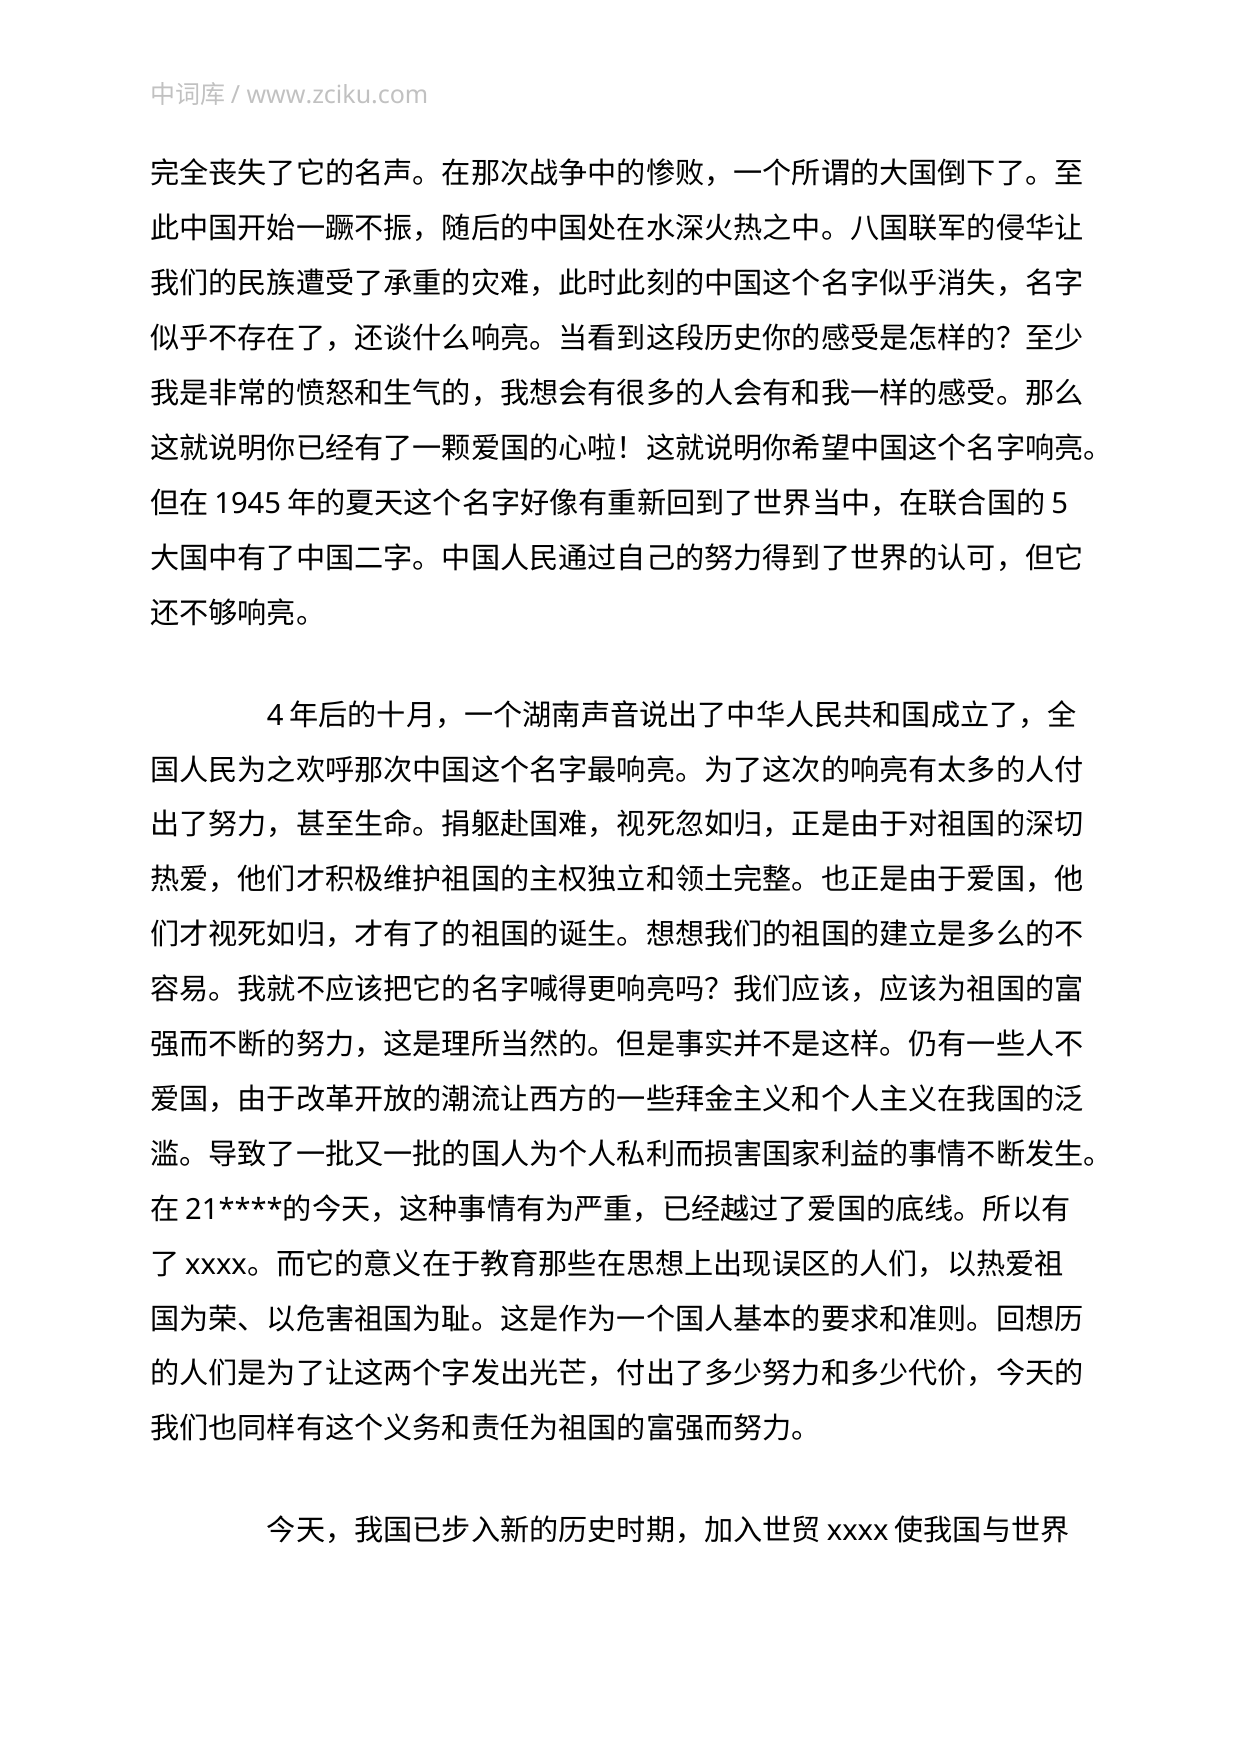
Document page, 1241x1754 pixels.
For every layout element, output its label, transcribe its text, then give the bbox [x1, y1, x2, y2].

text 4年后的十月，一个湖南声音说出了中华人民共和国成立了，全国人民为之欢呼那次中国这个名字最响亮。为了这次的响亮有太多的人付出了努力，甚至生命。捐躯赴国难，视死忽如归，正是由于对祖国的深切热爱，他们才积极维护祖国的主权独立和领土完整。也正是由于爱国，他们才视死如归，才有了的祖国的诞生。想想我们的祖国的建立是多么的不容易。我就不应该把它的名字喊得更响亮吗？我们应该，应该为祖国的富强而不断的努力，这是理所当然的。但是事实并不是这样。仍有一些人不爱国，由于改革开放的潮流让西方的一些拜金主义和个人主义在我国的泛滥。导致了一批又一批的国人为个人私利而损害国家利益的事情不断发生。在21****的今天，这种事情有为严重，已经越过了爱国的底线。所以有了xxxx。而它的意义在于教育那些在思想上出现误区的人们，以热爱祖国为荣、以危害祖国为耻。这是作为一个国人基本的要求和准则。回想历的人们是为了让这两个字发出光芒，付出了多少努力和多少代价，今天的我们也同样有这个义务和责任为祖国的富强而努力。 [150, 691, 1090, 1447]
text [150, 150, 1090, 632]
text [150, 1507, 1090, 1549]
